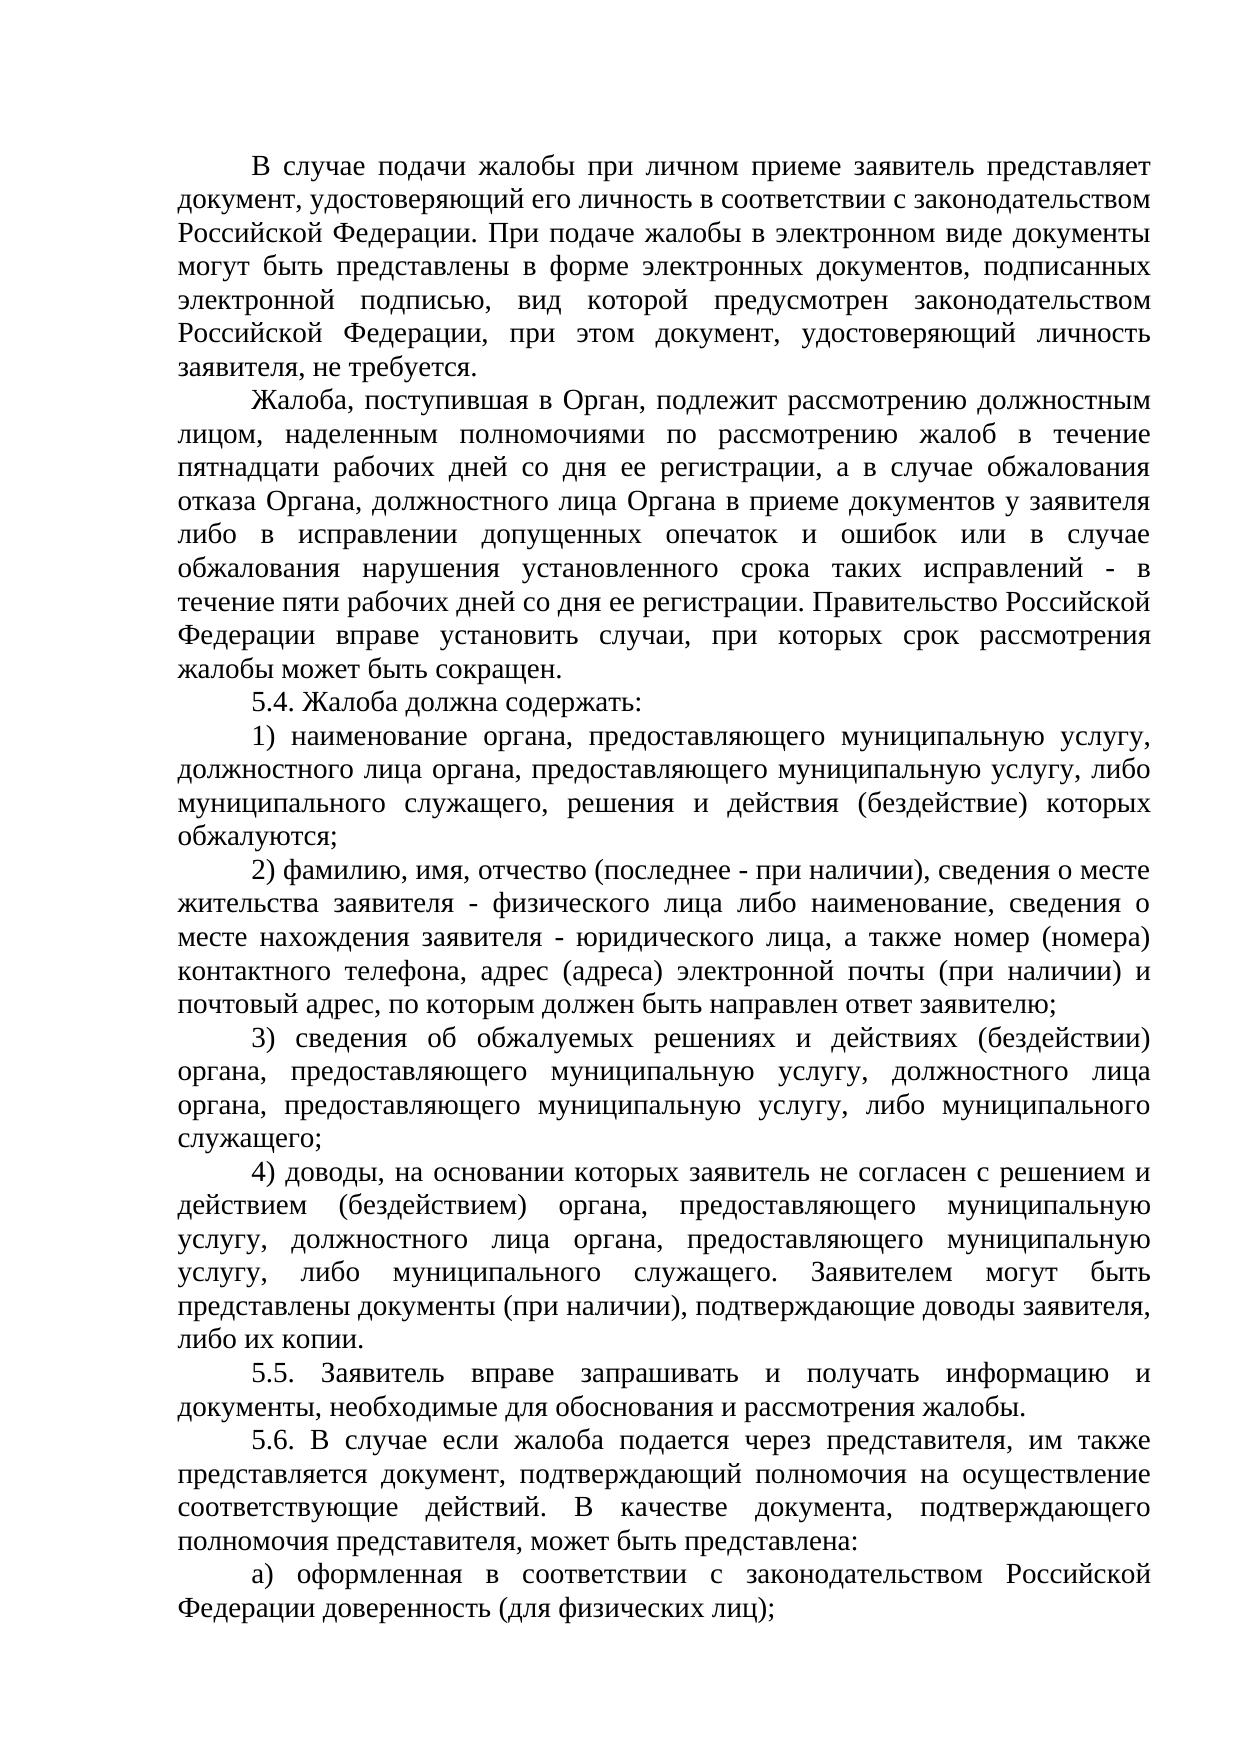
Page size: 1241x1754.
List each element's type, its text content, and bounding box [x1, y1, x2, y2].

text 5.4. Жалоба должна содержать: [177, 684, 1152, 718]
text Жалоба, поступившая в Орган, подлежит рассмотрению должностным лицом, наделенным полномочиями по рассмотрению жалоб в течение пятнадцати рабочих дней со дня ее регистрации, а в случае обжалования отказа Органа, должностного лица Органа в приеме документов у заявителя либо в исправлении допущенных опечаток и ошибок или в случае обжалования нарушения установленного срока таких исправлений - в течение пяти рабочих дней со дня ее регистрации. Правительство Российской Федерации вправе установить случаи, при которых срок рассмотрения жалобы может быть сокращен. [177, 382, 1152, 684]
text 5.5. Заявитель вправе запрашивать и получать информацию и документы, необходимые для обоснования и рассмотрения жалобы. [177, 1355, 1152, 1422]
text 1) наименование органа, предоставляющего муниципальную услугу, должностного лица органа, предоставляющего муниципальную услугу, либо муниципального служащего, решения и действия (бездействие) которых обжалуются; [177, 718, 1152, 852]
text а) оформленная в соответствии с законодательством Российской Федерации доверенность (для физических лиц); [177, 1556, 1152, 1623]
text В случае подачи жалобы при личном приеме заявитель представляет документ, удостоверяющий его личность в соответствии с законодательством Российской Федерации. При подаче жалобы в электронном виде документы могут быть представлены в форме электронных документов, подписанных электронной подписью, вид которой предусмотрен законодательством Российской Федерации, при этом документ, удостоверяющий личность заявителя, не требуется. [177, 148, 1152, 382]
text 2) фамилию, имя, отчество (последнее - при наличии), сведения о месте жительства заявителя - физического лица либо наименование, сведения о месте нахождения заявителя - юридического лица, а также номер (номера) контактного телефона, адрес (адреса) электронной почты (при наличии) и почтовый адрес, по которым должен быть направлен ответ заявителю; [177, 852, 1152, 1020]
text 4) доводы, на основании которых заявитель не согласен с решением и действием (бездействием) органа, предоставляющего муниципальную услугу, должностного лица органа, предоставляющего муниципальную услугу, либо муниципального служащего. Заявителем могут быть представлены документы (при наличии), подтверждающие доводы заявителя, либо их копии. [177, 1154, 1152, 1355]
text 3) сведения об обжалуемых решениях и действиях (бездействии) органа, предоставляющего муниципальную услугу, должностного лица органа, предоставляющего муниципальную услугу, либо муниципального служащего; [177, 1020, 1152, 1154]
text 5.6. В случае если жалоба подается через представителя, им также представляется документ, подтверждающий полномочия на осуществление соответствующие действий. В качестве документа, подтверждающего полномочия представителя, может быть представлена: [177, 1422, 1152, 1556]
